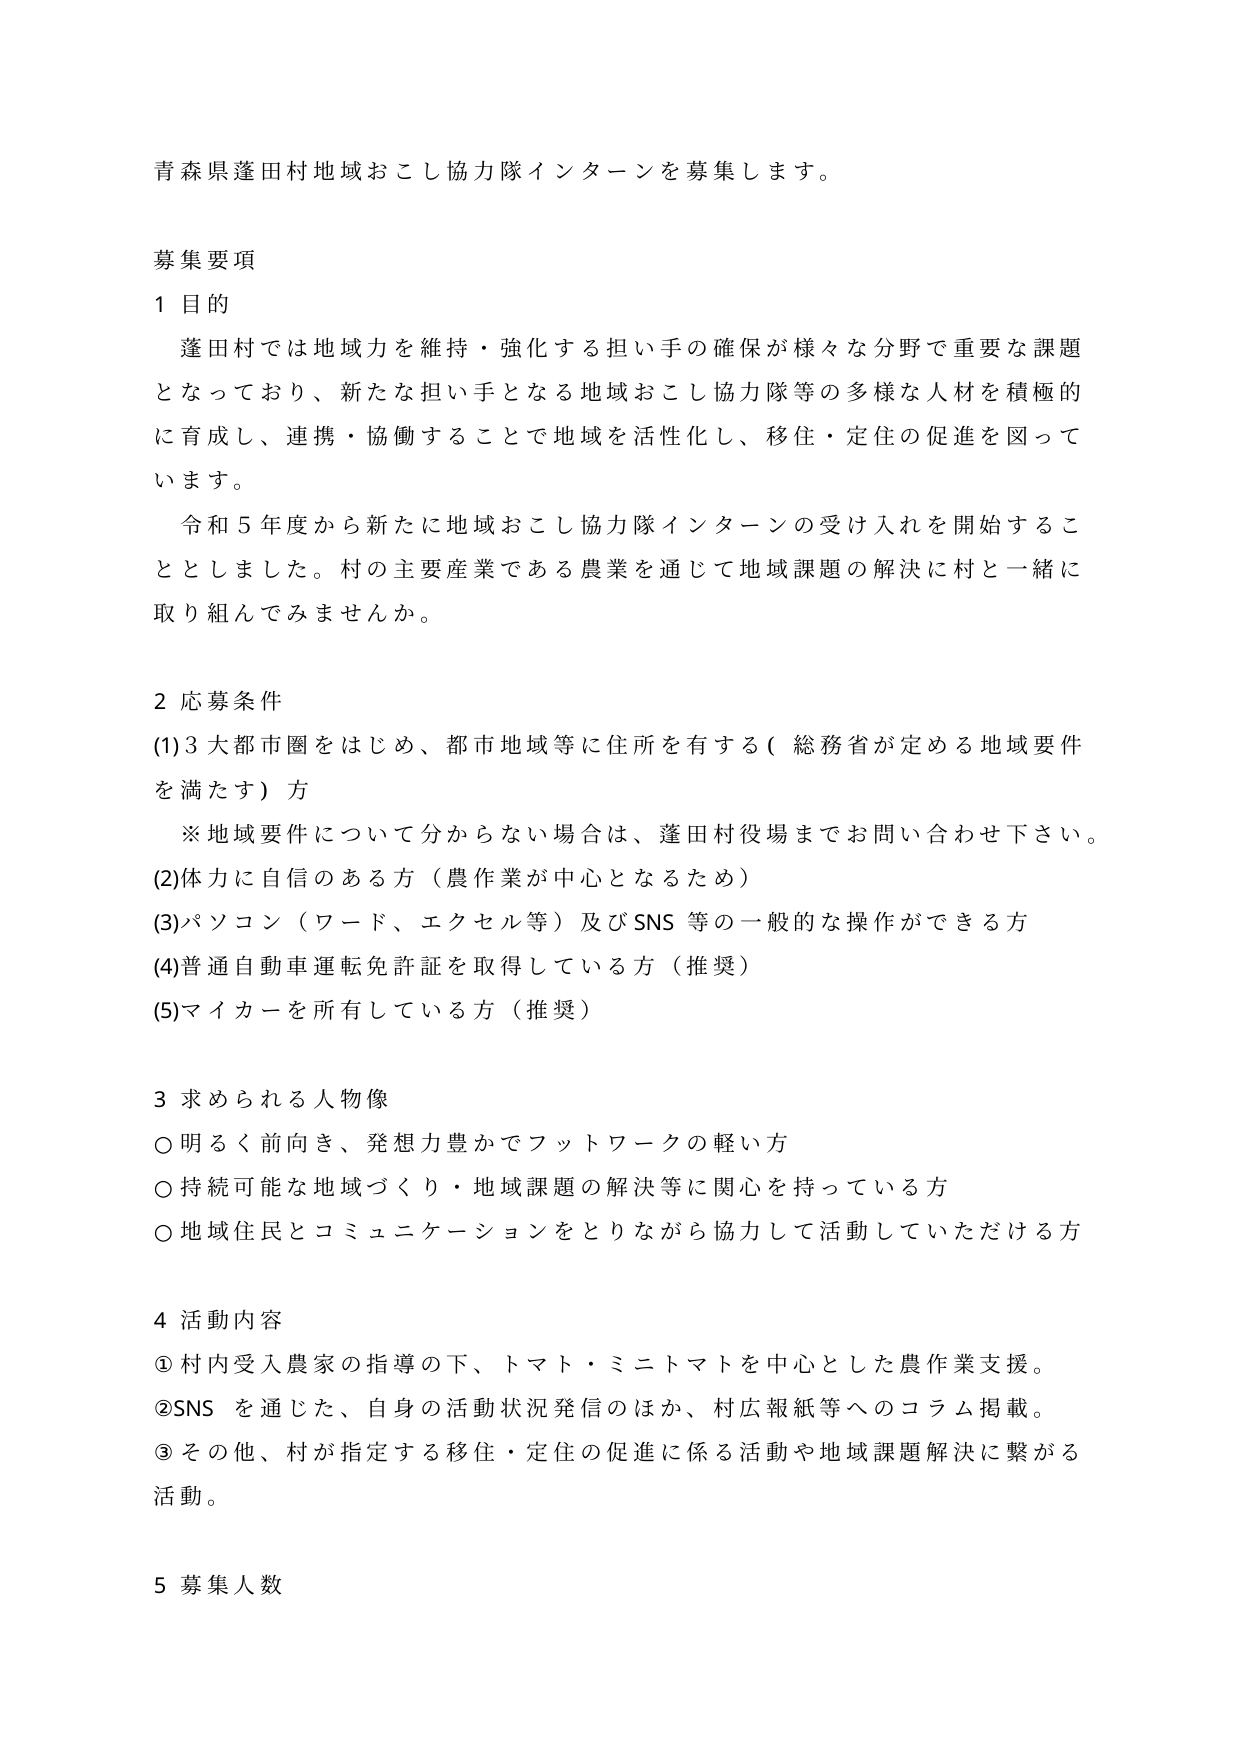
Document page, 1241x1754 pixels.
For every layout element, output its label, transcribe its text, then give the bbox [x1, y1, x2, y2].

text ○地域住民とコミュニケーションをとりながら協力して活動していただける方 [153, 1208, 1087, 1252]
text 青森県蓬田村地域おこし協力隊インターンを募集します。 [153, 148, 1087, 192]
text 1 目的 [153, 281, 1087, 325]
text (3)パソコン（ワード、エクセル等）及びSNS等の一般的な操作ができる方 [153, 899, 1087, 943]
text 令和５年度から新たに地域おこし協力隊インターンの受け入れを開始することとしました。村の主要産業である農業を通じて地域課題の解決に村と一緒に取り組んでみませんか。 [153, 502, 1087, 634]
text ②SNSを通じた、自身の活動状況発信のほか、村広報紙等へのコラム掲載。 [153, 1385, 1087, 1429]
text (5)マイカーを所有している方（推奨） [153, 987, 1087, 1032]
text 2 応募条件 [153, 678, 1087, 722]
text 蓬田村では地域力を維持・強化する担い手の確保が様々な分野で重要な課題となっており、新たな担い手となる地域おこし協力隊等の多様な人材を積極的に育成し、連携・協働することで地域を活性化し、移住・定住の促進を図っています。 [153, 325, 1087, 502]
text 4 活動内容 [153, 1297, 1087, 1341]
text (1)３大都市圏をはじめ、都市地域等に住所を有する(総務省が定める地域要件を満たす)方 [153, 722, 1087, 811]
text ○持続可能な地域づくり・地域課題の解決等に関心を持っている方 [153, 1164, 1087, 1208]
text ③その他、村が指定する移住・定住の促進に係る活動や地域課題解決に繋がる活動。 [153, 1429, 1087, 1517]
text ○明るく前向き、発想力豊かでフットワークの軽い方 [153, 1120, 1087, 1164]
text 5 募集人数 [153, 1562, 1087, 1606]
text ※地域要件について分からない場合は、蓬田村役場までお問い合わせ下さい。 [153, 811, 1087, 855]
text ①村内受入農家の指導の下、トマト・ミニトマトを中心とした農作業支援。 [153, 1341, 1087, 1385]
text 募集要項 [153, 237, 1087, 281]
text 3 求められる人物像 [153, 1076, 1087, 1120]
text (2)体力に自信のある方（農作業が中心となるため） [153, 855, 1087, 899]
text (4)普通自動車運転免許証を取得している方（推奨） [153, 943, 1087, 987]
